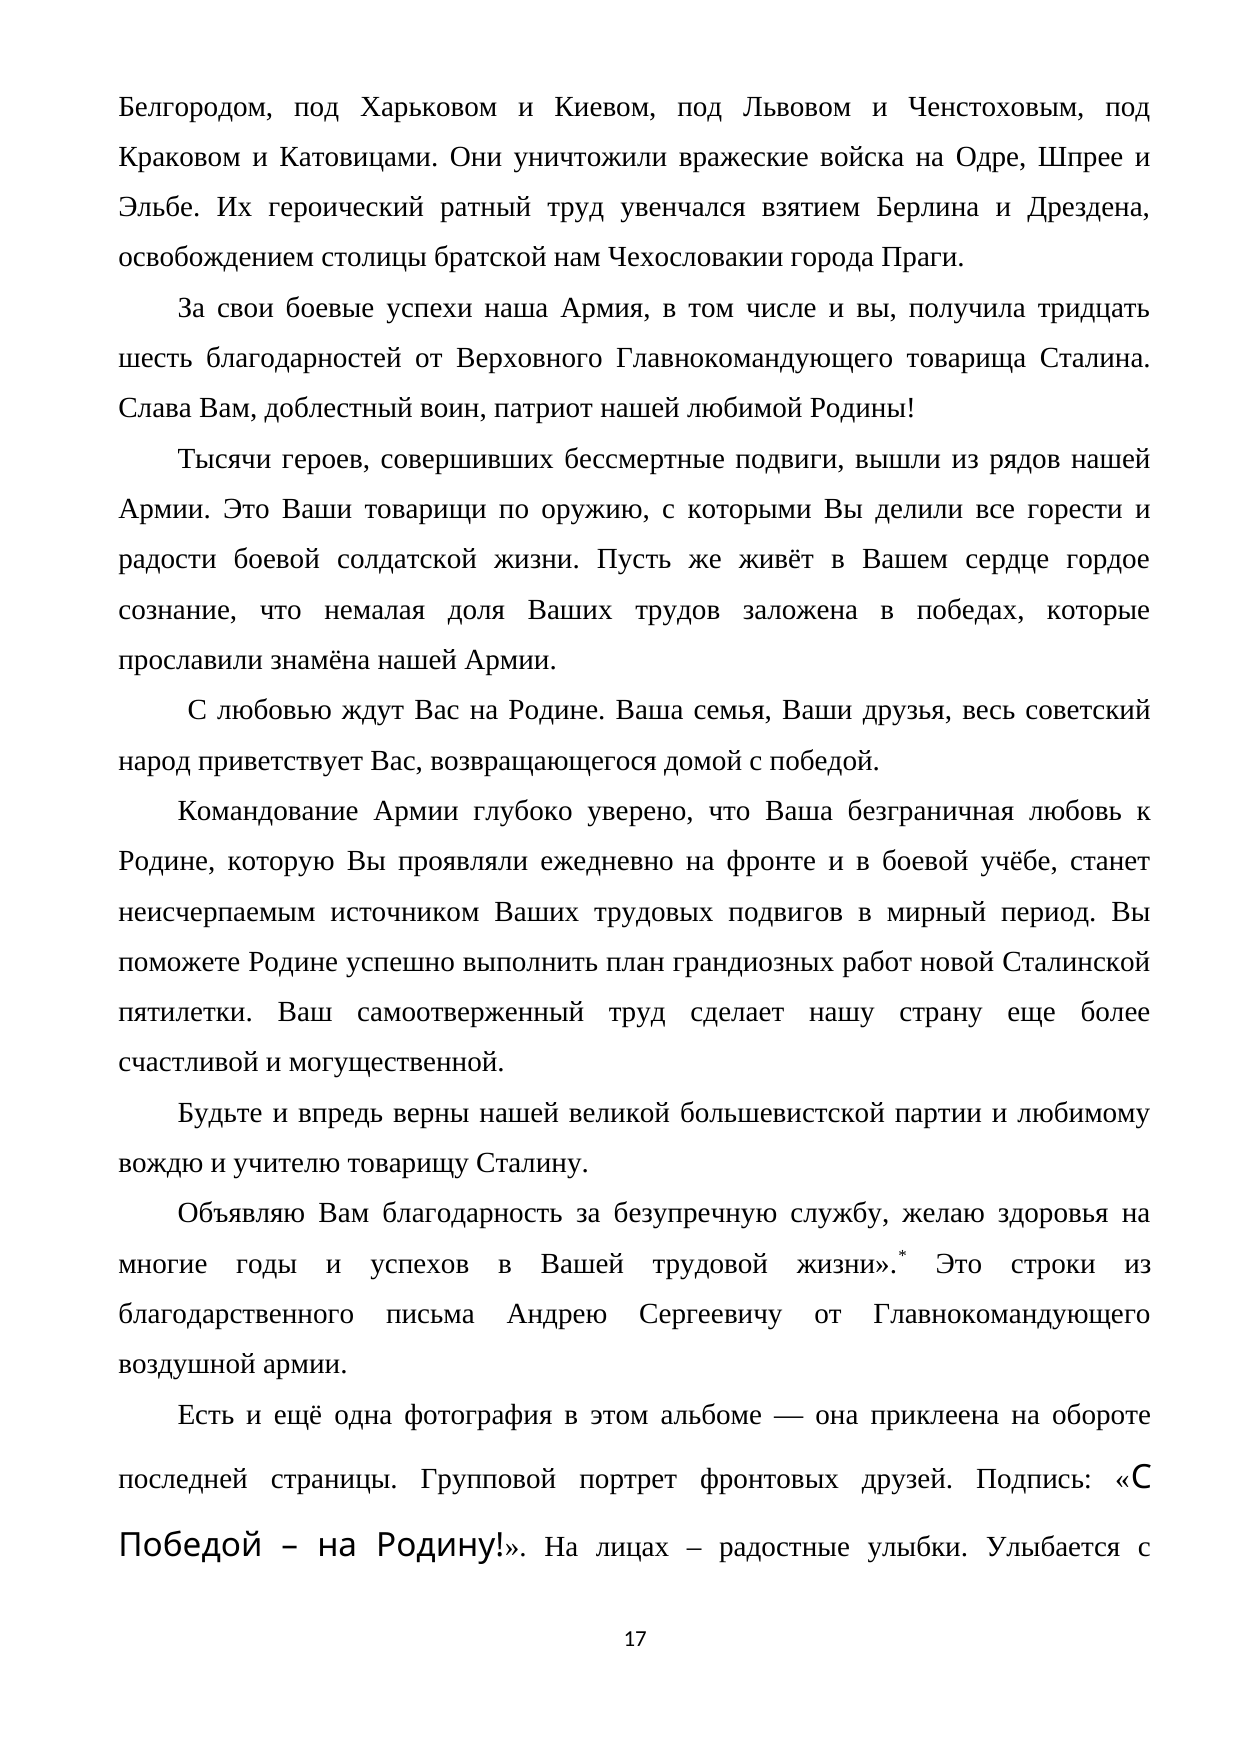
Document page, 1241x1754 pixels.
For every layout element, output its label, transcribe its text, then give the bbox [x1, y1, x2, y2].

text С любовью ждут Вас на Родине. Ваша семья, Ваши друзья, весь советский народ приветствует Вас, возвращающегося домой с победой. [118, 692, 1152, 776]
text Объявляю Вам благодарность за безупречную службу, желаю здоровья на многие годы и успехов в Вашей трудовой жизни».* Это строки из благодарственного письма Андрею Сергеевичу от Главнокомандующего воздушной армии. [118, 1196, 1152, 1380]
text За свои боевые успехи наша Армия, в том числе и вы, получила тридцать шесть благодарностей от Верховного Главнокомандующего товарища Сталина. Слава Вам, доблестный воин, патриот нашей любимой Родины! [118, 290, 1152, 424]
text Тысячи героев, совершивших бессмертные подвиги, вышли из рядов нашей Армии. Это Ваши товарищи по оружию, с которыми Вы делили все горести и радости боевой солдатской жизни. Пусть же живёт в Вашем сердце гордое сознание, что немалая доля Ваших трудов заложена в победах, которые прославили знамёна нашей Армии. [118, 441, 1152, 676]
text Будьте и впредь верны нашей великой большевистской партии и любимому вождю и учителю товарищу Сталину. [118, 1095, 1152, 1179]
text Командование Армии глубоко уверено, что Ваша безграничная любовь к Родине, которую Вы проявляли ежедневно на фронте и в боевой учёбе, станет неисчерпаемым источником Ваших трудовых подвигов в мирный период. Вы поможете Родине успешно выполнить план грандиозных работ новой Сталинской пятилетки. Ваш самоотверженный труд сделает нашу страну еще более счастливой и могущественной. [118, 793, 1152, 1078]
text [118, 89, 1152, 273]
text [118, 1397, 1152, 1567]
